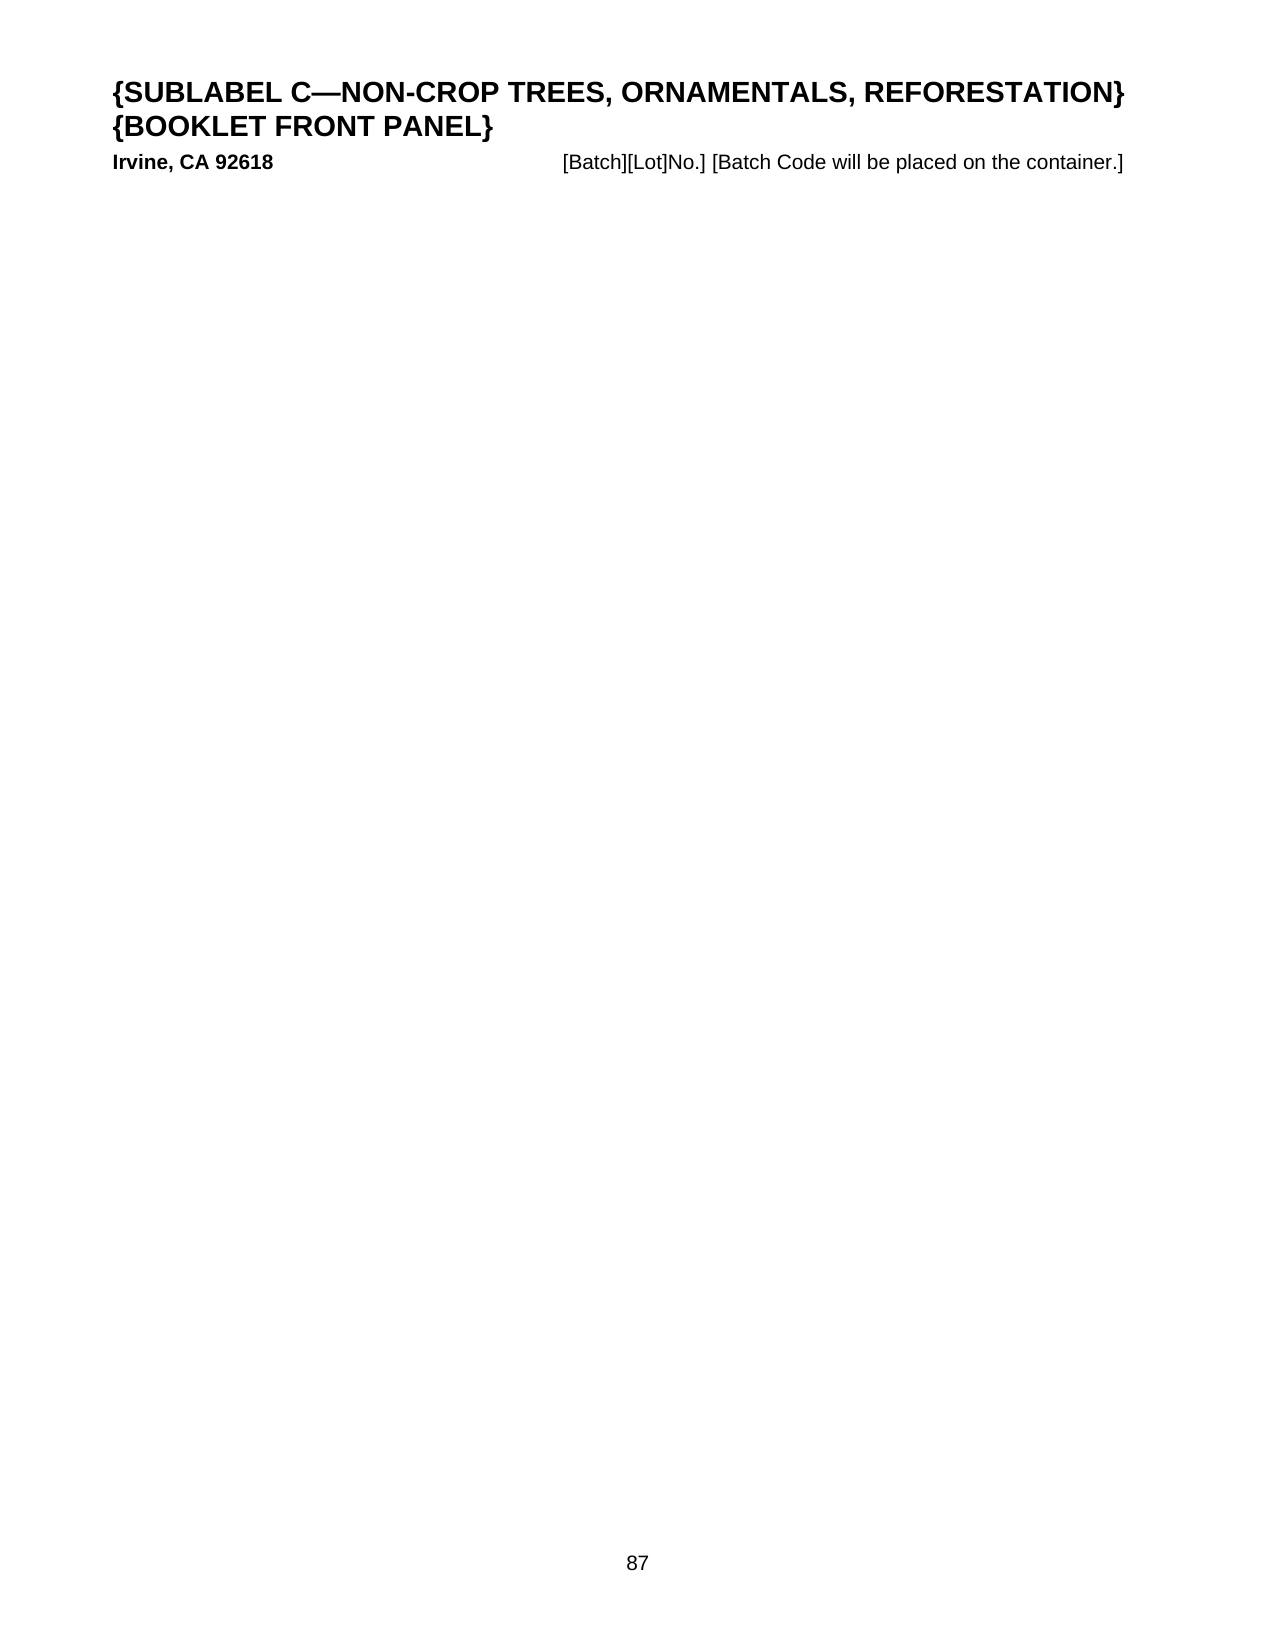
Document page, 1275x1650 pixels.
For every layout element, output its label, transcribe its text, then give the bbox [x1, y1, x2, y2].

text Irvine, CA 92618 [Batch][Lot]No.] [Batch Code will be placed on the container.] [112, 150, 1162, 174]
